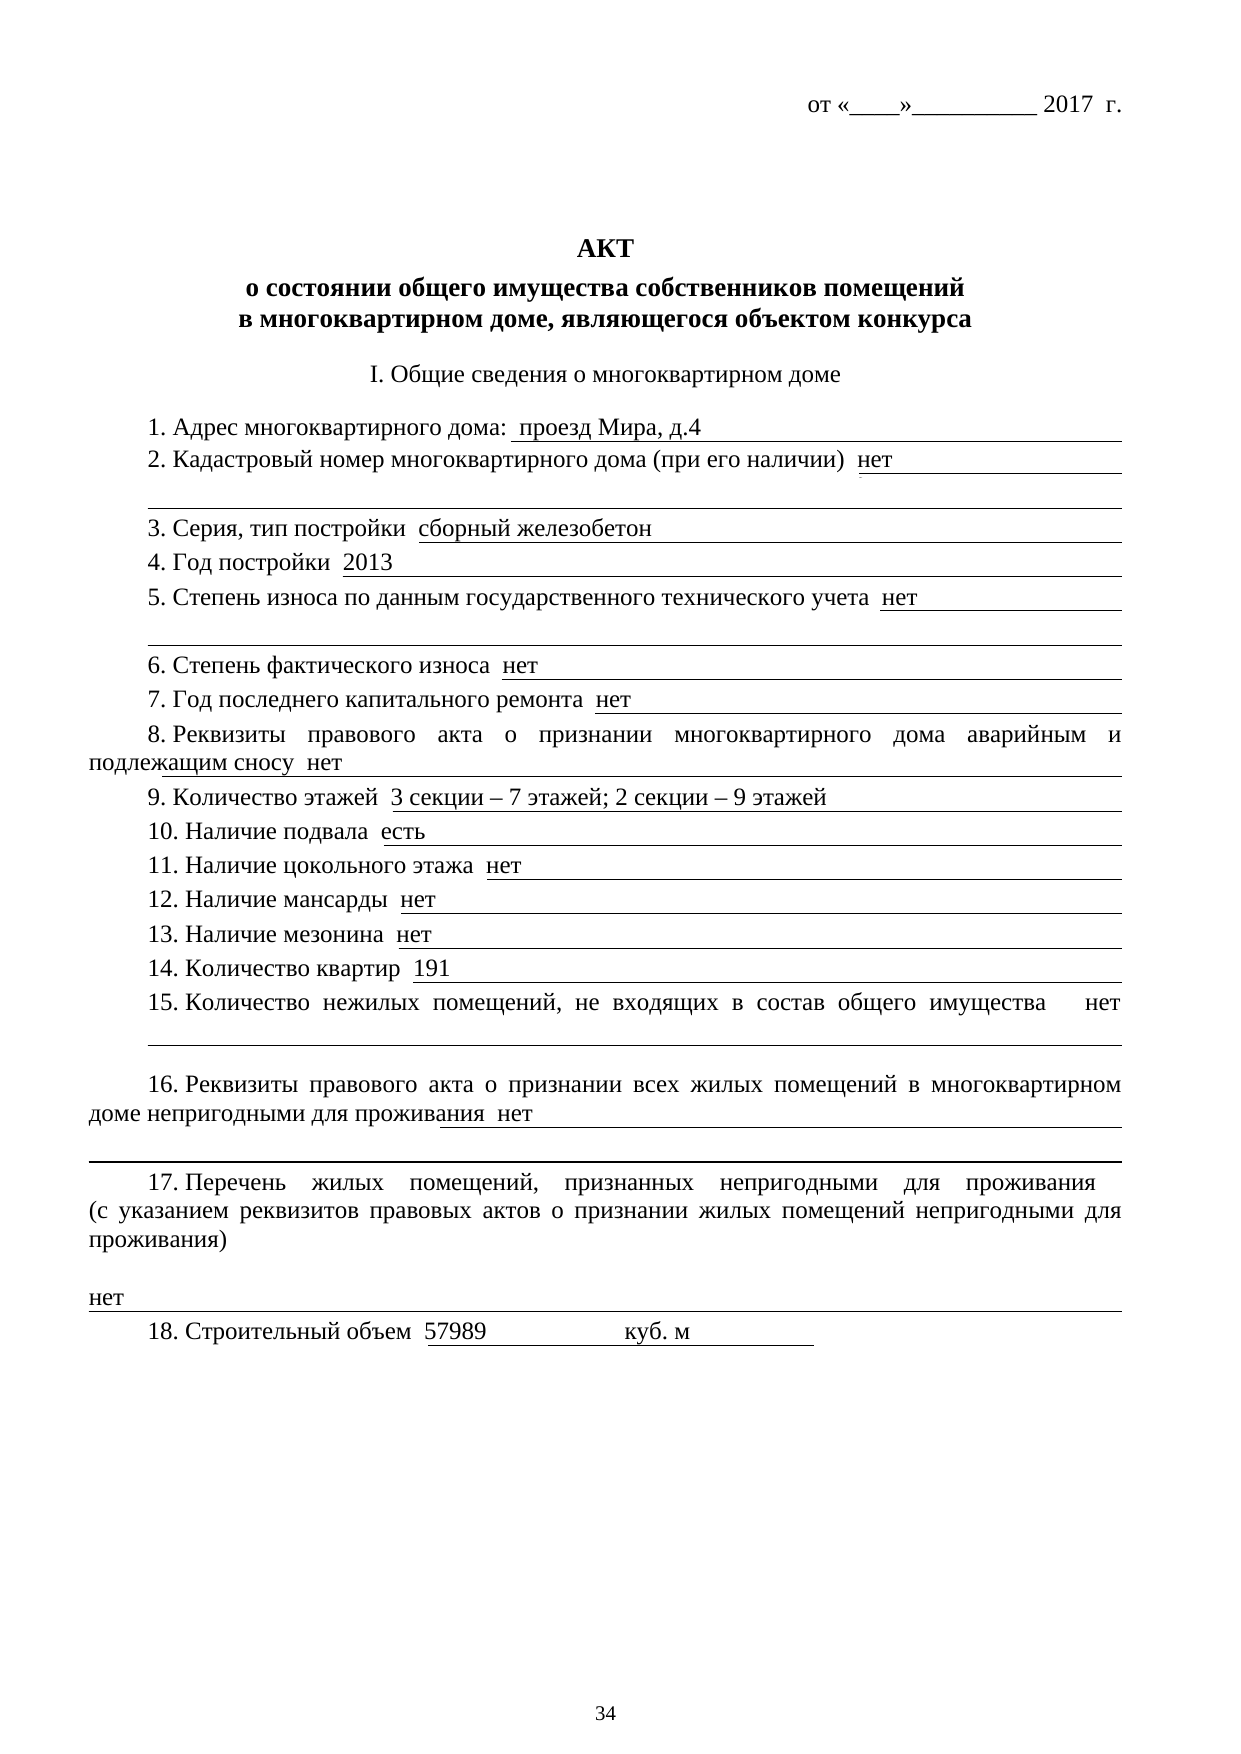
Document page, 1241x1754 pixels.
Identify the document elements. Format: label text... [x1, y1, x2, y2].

text 16. Реквизиты правового акта о признании всех жилых помещений в многоквартирном доме непригодными для проживания нет [88, 1069, 1122, 1127]
text 9. Количество этажей 3 секции – 7 этажей; 2 секции – 9 этажей [88, 782, 1122, 811]
text АКТ [88, 232, 1122, 263]
text I. Общие сведения о многоквартирном доме [88, 359, 1122, 387]
text о состоянии общего имущества собственников помещений в многоквартирном доме, являющегося объектом конкурса [88, 271, 1122, 334]
text 5. Степень износа по данным государственного технического учета нет [88, 582, 1122, 610]
text нет [88, 1282, 1122, 1311]
text 8. Реквизиты правового акта о признании многоквартирного дома аварийным и подлежащим сносу нет [88, 719, 1122, 776]
text 10. Наличие подвала есть [88, 816, 1122, 845]
text 2. Кадастровый номер многоквартирного дома (при его наличии) нет [88, 444, 1122, 473]
text 18. Строительный объем 57989 куб. м [88, 1316, 1122, 1345]
text 13. Наличие мезонина нет [88, 919, 1122, 948]
text 6. Степень фактического износа нет [88, 650, 1122, 679]
text 14. Количество квартир 191 [88, 953, 1122, 982]
text 3. Серия, тип постройки сборный железобетон [88, 513, 1122, 542]
text 12. Наличие мансарды нет [88, 884, 1122, 913]
text 11. Наличие цокольного этажа нет [88, 850, 1122, 879]
text от «____»__________ 2017 г. [732, 89, 1122, 117]
text 17. Перечень жилых помещений, признанных непригодными для проживания (с указанием реквизитов правовых актов о признании жилых помещений непригодными для проживания) [88, 1167, 1122, 1282]
text 15. Количество нежилых помещений, не входящих в состав общего имущества нет [88, 987, 1122, 1045]
text 7. Год последнего капитального ремонта нет [88, 684, 1122, 713]
text 1. Адрес многоквартирного дома: проезд Мира, д.4 [88, 412, 1122, 441]
text 4. Год постройки 2013 [88, 547, 1122, 576]
